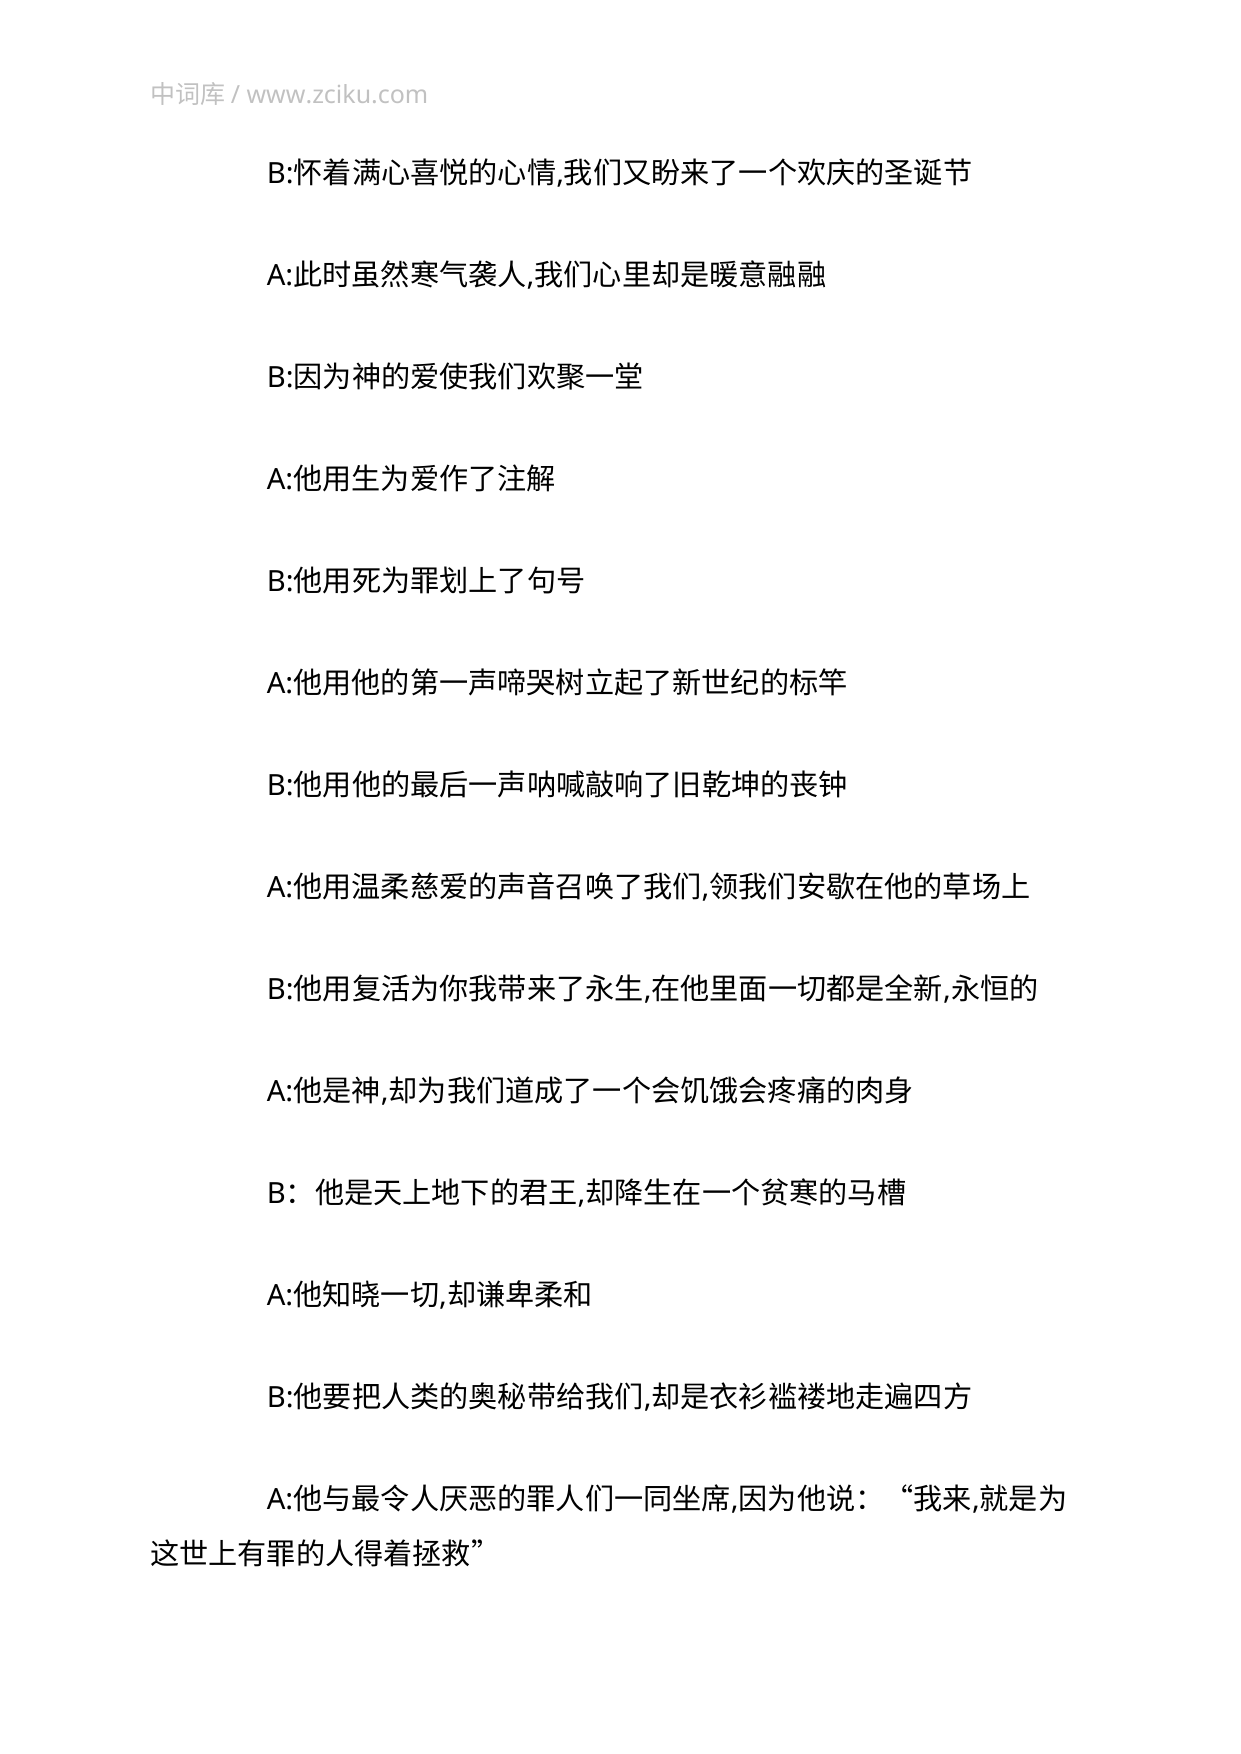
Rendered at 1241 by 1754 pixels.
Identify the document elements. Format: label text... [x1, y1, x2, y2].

text B：他是天上地下的君王,却降生在一个贫寒的马槽 [150, 1170, 1090, 1212]
text A:此时虽然寒气袭人,我们心里却是暖意融融 [150, 252, 1090, 294]
text B:他要把人类的奥秘带给我们,却是衣衫褴褛地走遍四方 [150, 1374, 1090, 1416]
text B:他用复活为你我带来了永生,在他里面一切都是全新,永恒的 [150, 966, 1090, 1008]
text B:他用死为罪划上了句号 [150, 558, 1090, 600]
text A:他与最令人厌恶的罪人们一同坐席,因为他说：“我来,就是为这世上有罪的人得着拯救” [150, 1476, 1090, 1573]
text B:因为神的爱使我们欢聚一堂 [150, 354, 1090, 396]
text A:他用温柔慈爱的声音召唤了我们,领我们安歇在他的草场上 [150, 864, 1090, 906]
text A:他用生为爱作了注解 [150, 456, 1090, 498]
text A:他用他的第一声啼哭树立起了新世纪的标竿 [150, 660, 1090, 702]
text B:他用他的最后一声呐喊敲响了旧乾坤的丧钟 [150, 762, 1090, 804]
text A:他是神,却为我们道成了一个会饥饿会疼痛的肉身 [150, 1068, 1090, 1110]
text B:怀着满心喜悦的心情,我们又盼来了一个欢庆的圣诞节 [150, 150, 1090, 192]
text A:他知晓一切,却谦卑柔和 [150, 1272, 1090, 1314]
